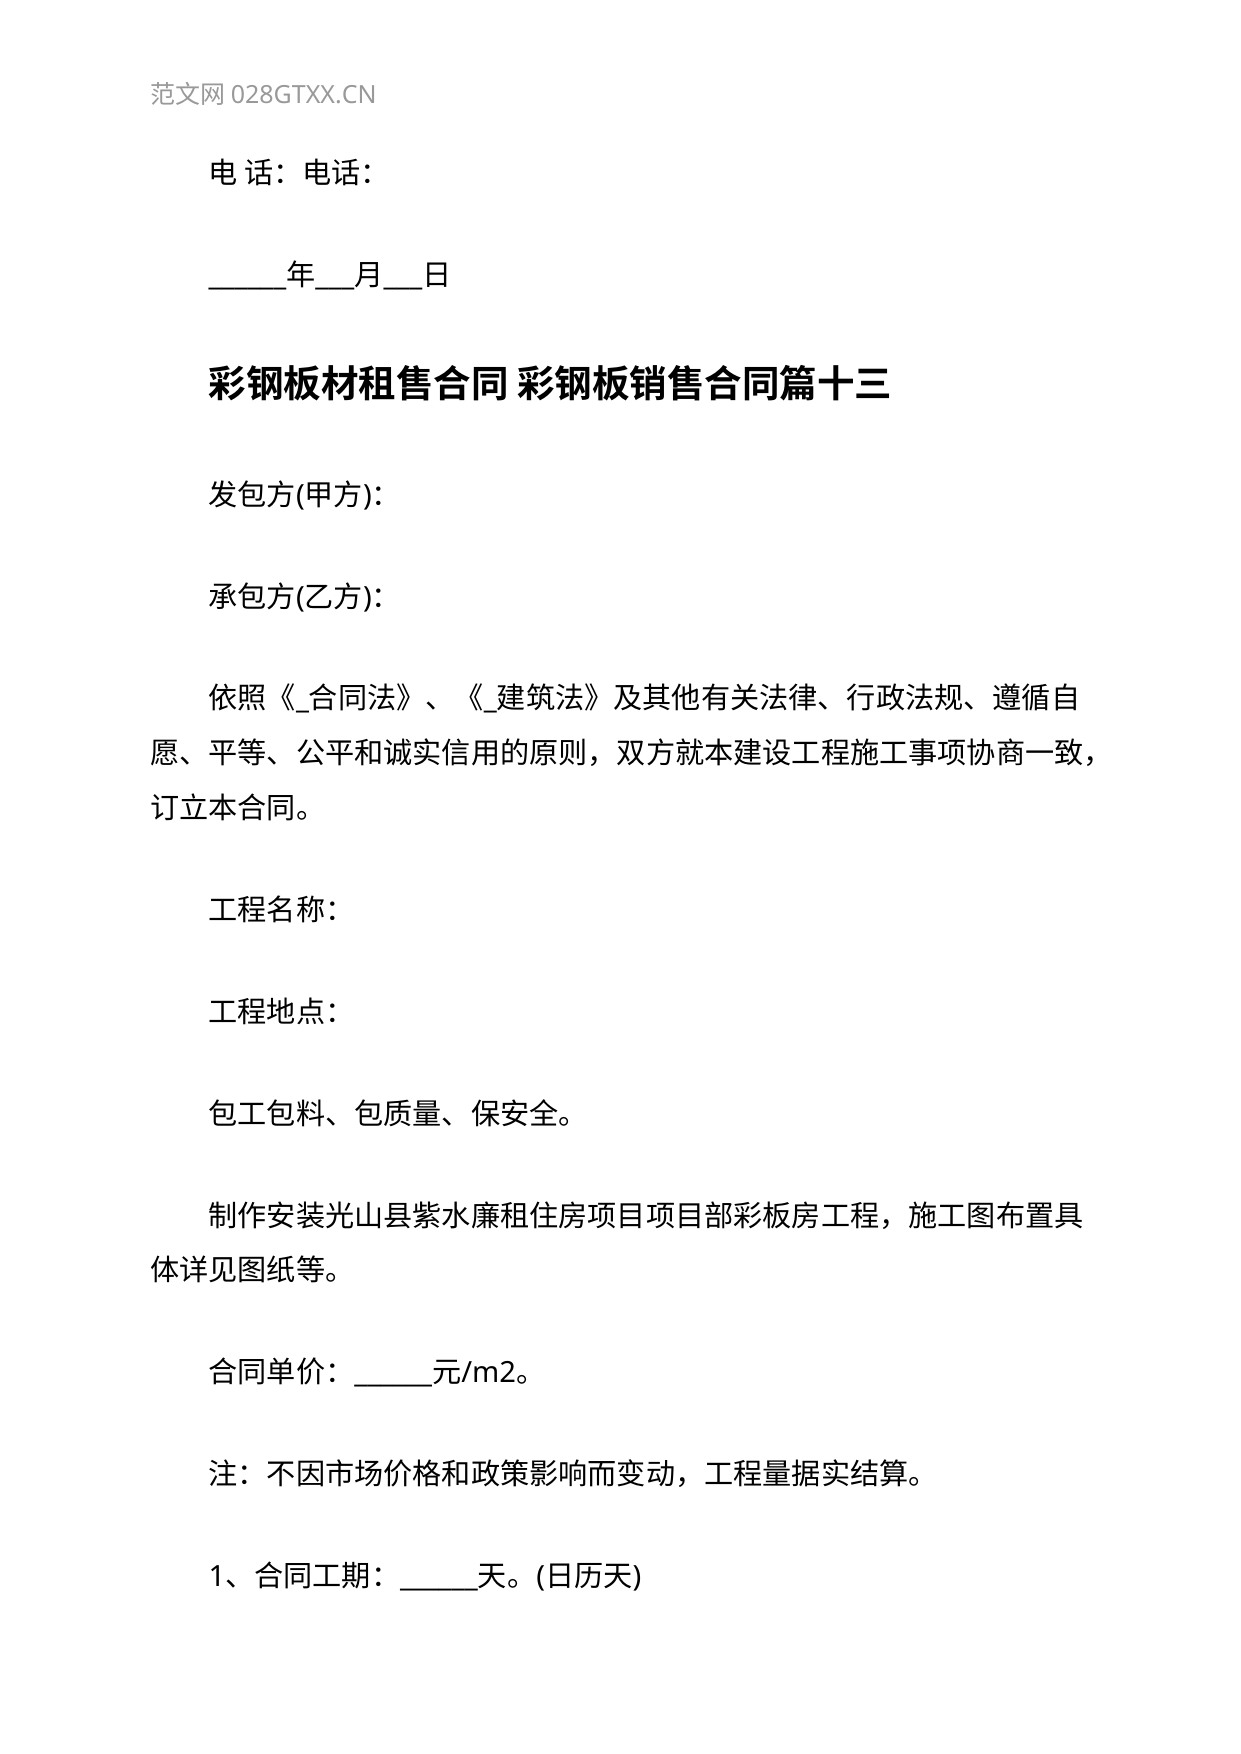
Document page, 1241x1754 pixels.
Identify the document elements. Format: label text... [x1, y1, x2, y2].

text 包工包料、包质量、保安全。 [150, 1090, 1090, 1133]
text 制作安装光山县紫水廉租住房项目项目部彩板房工程，施工图布置具体详见图纸等。 [150, 1192, 1090, 1289]
text 工程名称： [150, 887, 1090, 929]
text ______年___月___日 [150, 252, 1090, 294]
text 依照《_合同法》、《_建筑法》及其他有关法律、行政法规、遵循自愿、平等、公平和诚实信用的原则，双方就本建设工程施工事项协商一致，订立本合同。 [150, 675, 1090, 827]
text 电 话：电话： [150, 150, 1090, 192]
text 注：不因市场价格和政策影响而变动，工程量据实结算。 [150, 1451, 1090, 1493]
text 彩钢板材租售合同 彩钢板销售合同篇十三 [150, 354, 1090, 408]
text 1、合同工期：______天。(日历天) [150, 1552, 1090, 1595]
text 工程地点： [150, 988, 1090, 1031]
text 合同单价：______元/m2。 [150, 1349, 1090, 1391]
text 发包方(甲方)： [150, 471, 1090, 513]
text 承包方(乙方)： [150, 573, 1090, 616]
